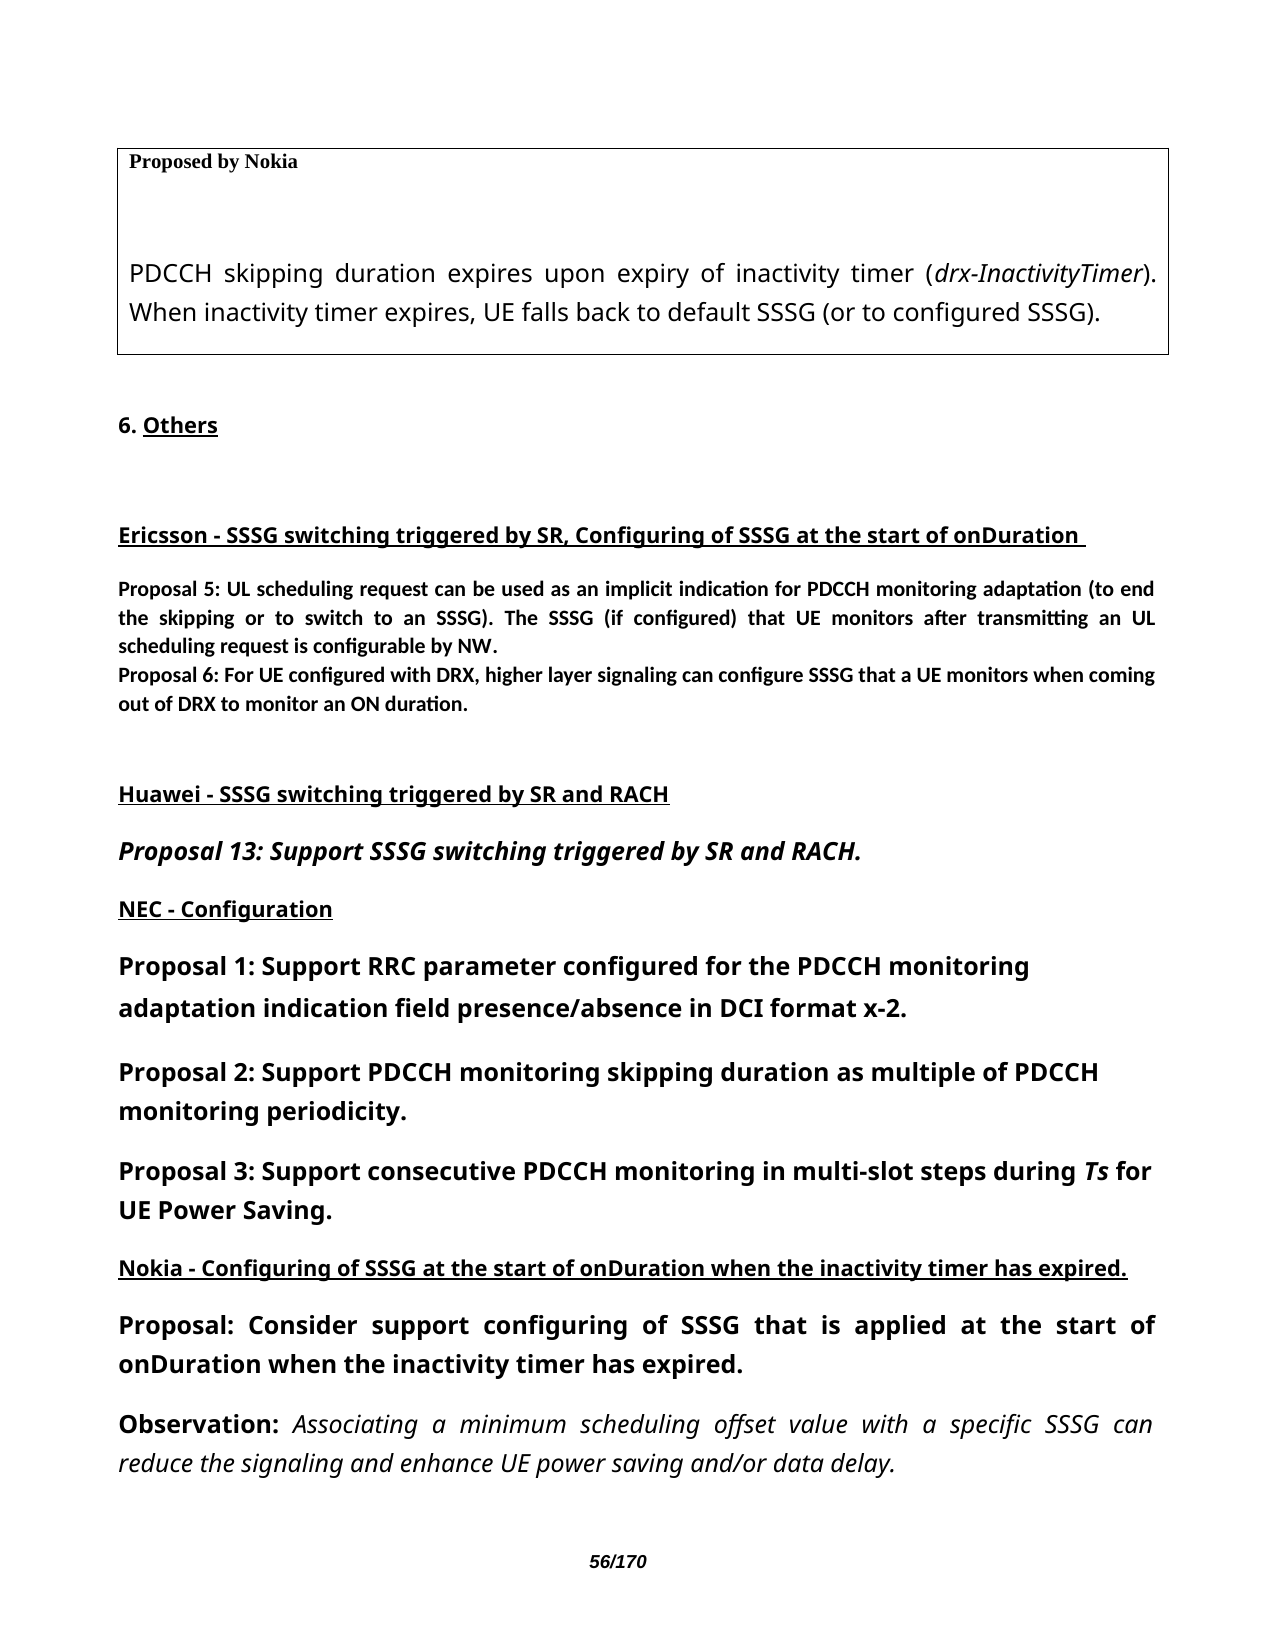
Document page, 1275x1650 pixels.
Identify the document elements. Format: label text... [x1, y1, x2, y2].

text Proposal 2: Support PDCCH monitoring skipping duration as multiple of PDCCH monitoring periodicity. [118, 1054, 1157, 1128]
text Proposal 1: Support RRC parameter configured for the PDCCH monitoring adaptation indication field presence/absence in DCI format x-2. [118, 949, 1157, 1025]
text Proposal 3: Support consecutive PDCCH monitoring in multi-slot steps during Ts for UE Power Saving. [118, 1154, 1157, 1227]
list Proposal 5: UL scheduling request can be used as an implicit indication for PDCCH monitoring adaptation (to end the skipping or to switch to an SSSG). The SSSG (if configured) that UE monitors after transmitting an UL scheduling request is configurable by NW. [118, 575, 1157, 659]
text Proposal 13: Support SSSG switching triggered by SR and RACH. [118, 834, 1157, 868]
text Proposal: Consider support configuring of SSSG that is applied at the start of onDuration when the inactivity timer has expired. [118, 1308, 1157, 1381]
list Others [118, 410, 1157, 440]
text Observation: Associating a minimum scheduling offset value with a specific SSSG can reduce the signaling and enhance UE power saving and/or data delay. [118, 1407, 1157, 1480]
table_header Proposed by Nokia PDCCH skipping duration expires upon expiry of inactivity timer (drx-InactivityTimer). When inactivity timer expires, UE falls back to default SSSG (or to configured SSSG). [118, 149, 1168, 354]
text NEC - Configuration [118, 894, 1157, 923]
text Huawei - SSSG switching triggered by SR and RACH [118, 779, 1157, 808]
text Nokia - Configuring of SSSG at the start of onDuration when the inactivity timer has expired. [118, 1253, 1157, 1283]
list Proposal 6: For UE configured with DRX, higher layer signaling can configure SSSG that a UE monitors when coming out of DRX to monitor an ON duration. [118, 661, 1157, 717]
text Ericsson - SSSG switching triggered by SR, Configuring of SSSG at the start of onDuration [118, 520, 1157, 550]
